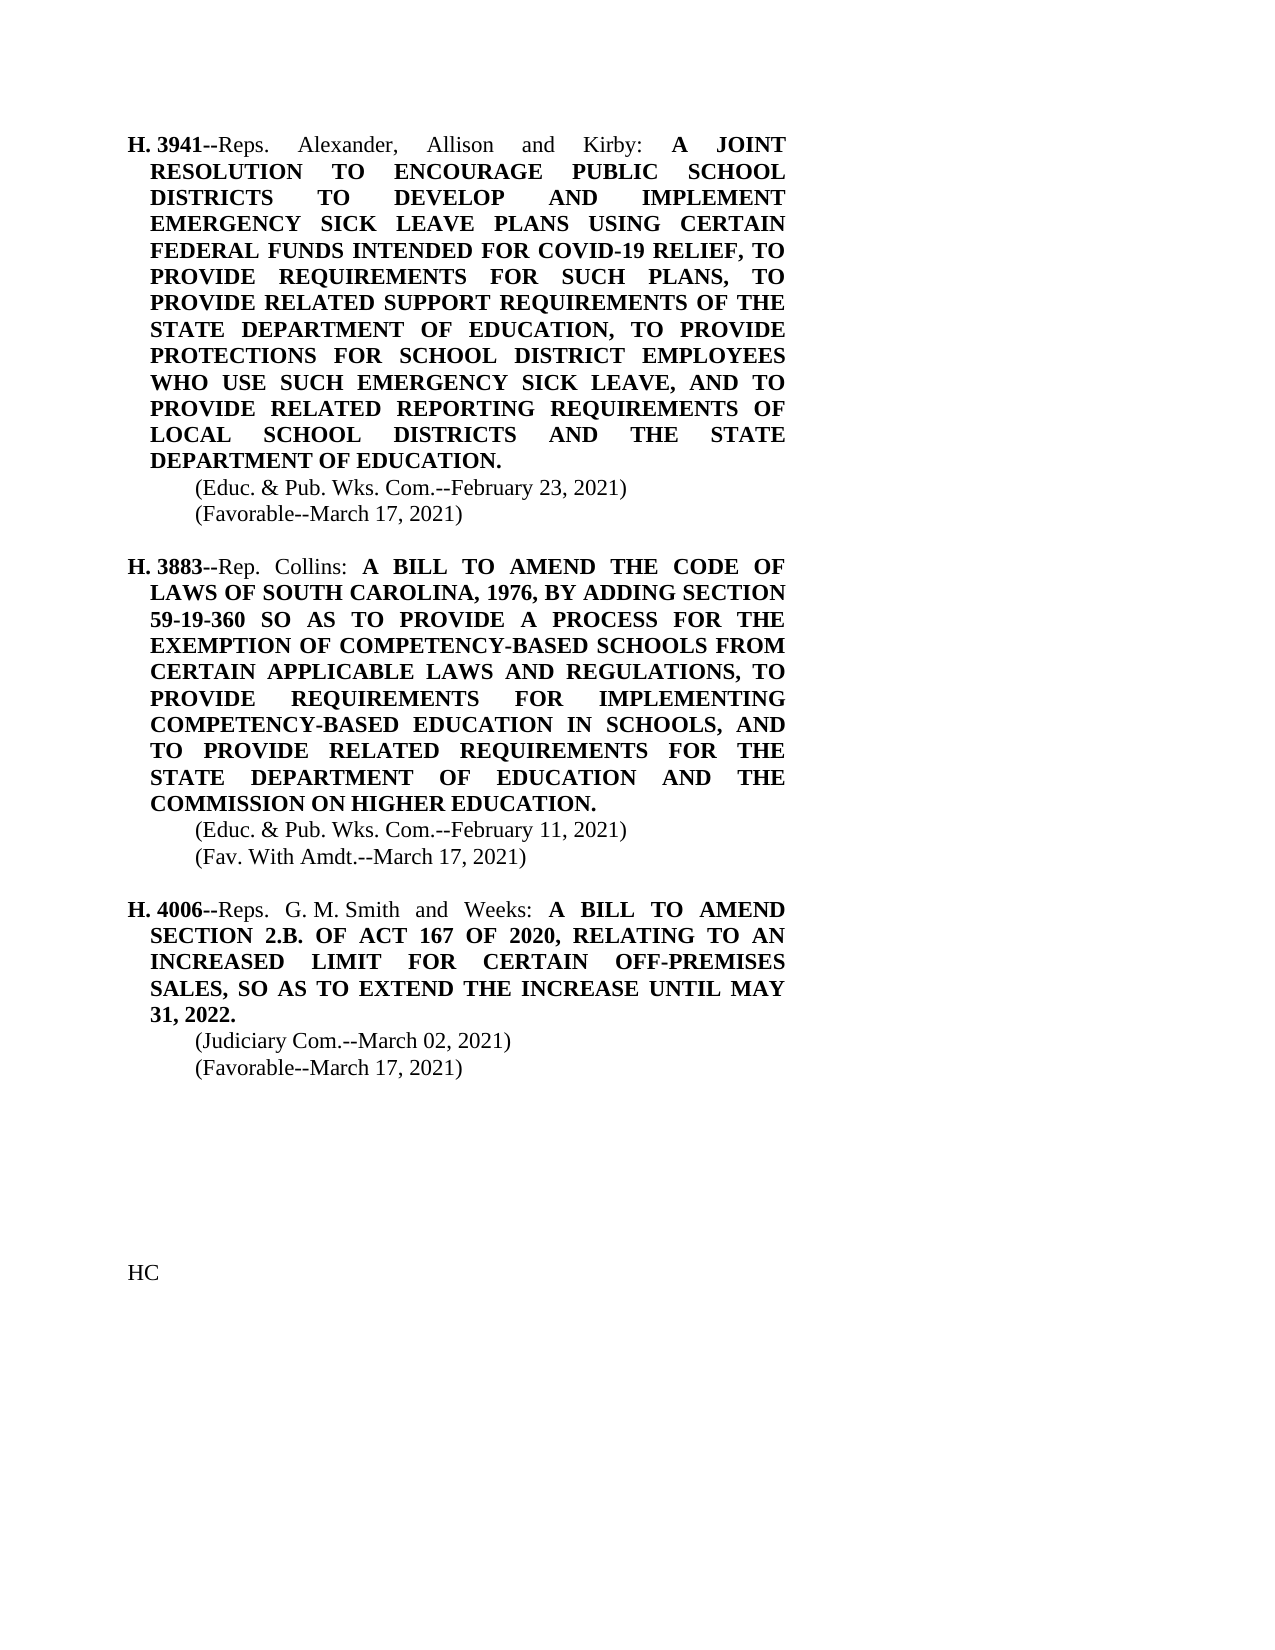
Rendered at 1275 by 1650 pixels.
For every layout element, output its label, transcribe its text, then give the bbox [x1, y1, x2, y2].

text H. 3883--Rep. Collins: A BILL TO AMEND THE CODE OF LAWS OF SOUTH CAROLINA, 1976, BY ADDING SECTION 59-19-360 SO AS TO PROVIDE A PROCESS FOR THE EXEMPTION OF COMPETENCY-BASED SCHOOLS FROM CERTAIN APPLICABLE LAWS AND REGULATIONS, TO PROVIDE REQUIREMENTS FOR IMPLEMENTING COMPETENCY-BASED EDUCATION IN SCHOOLS, AND TO PROVIDE RELATED REQUIREMENTS FOR THE STATE DEPARTMENT OF EDUCATION AND THE COMMISSION ON HIGHER EDUCATION. [127, 553, 786, 817]
text (Educ. & Pub. Wks. Com.--February 11, 2021) [195, 817, 786, 843]
text H. 3941--Reps. Alexander, Allison and Kirby: A JOINT RESOLUTION TO ENCOURAGE PUBLIC SCHOOL DISTRICTS TO DEVELOP AND IMPLEMENT EMERGENCY SICK LEAVE PLANS USING CERTAIN FEDERAL FUNDS INTENDED FOR COVID-19 RELIEF, TO PROVIDE REQUIREMENTS FOR SUCH PLANS, TO PROVIDE RELATED SUPPORT REQUIREMENTS OF THE STATE DEPARTMENT OF EDUCATION, TO PROVIDE PROTECTIONS FOR SCHOOL DISTRICT EMPLOYEES WHO USE SUCH EMERGENCY SICK LEAVE, AND TO PROVIDE RELATED REPORTING REQUIREMENTS OF LOCAL SCHOOL DISTRICTS AND THE STATE DEPARTMENT OF EDUCATION. [127, 131, 786, 474]
text H. 4006--Reps. G. M. Smith and Weeks: A BILL TO AMEND SECTION 2.B. OF ACT 167 OF 2020, RELATING TO AN INCREASED LIMIT FOR CERTAIN OFF-PREMISES SALES, SO AS TO EXTEND THE INCREASE UNTIL MAY 31, 2022. [127, 896, 786, 1027]
text (Educ. & Pub. Wks. Com.--February 23, 2021) [195, 474, 786, 500]
text (Fav. With Amdt.--March 17, 2021) [195, 843, 786, 869]
text (Favorable--March 17, 2021) [195, 500, 786, 527]
text (Favorable--March 17, 2021) [195, 1054, 786, 1080]
text (Judiciary Com.--March 02, 2021) [195, 1027, 786, 1054]
